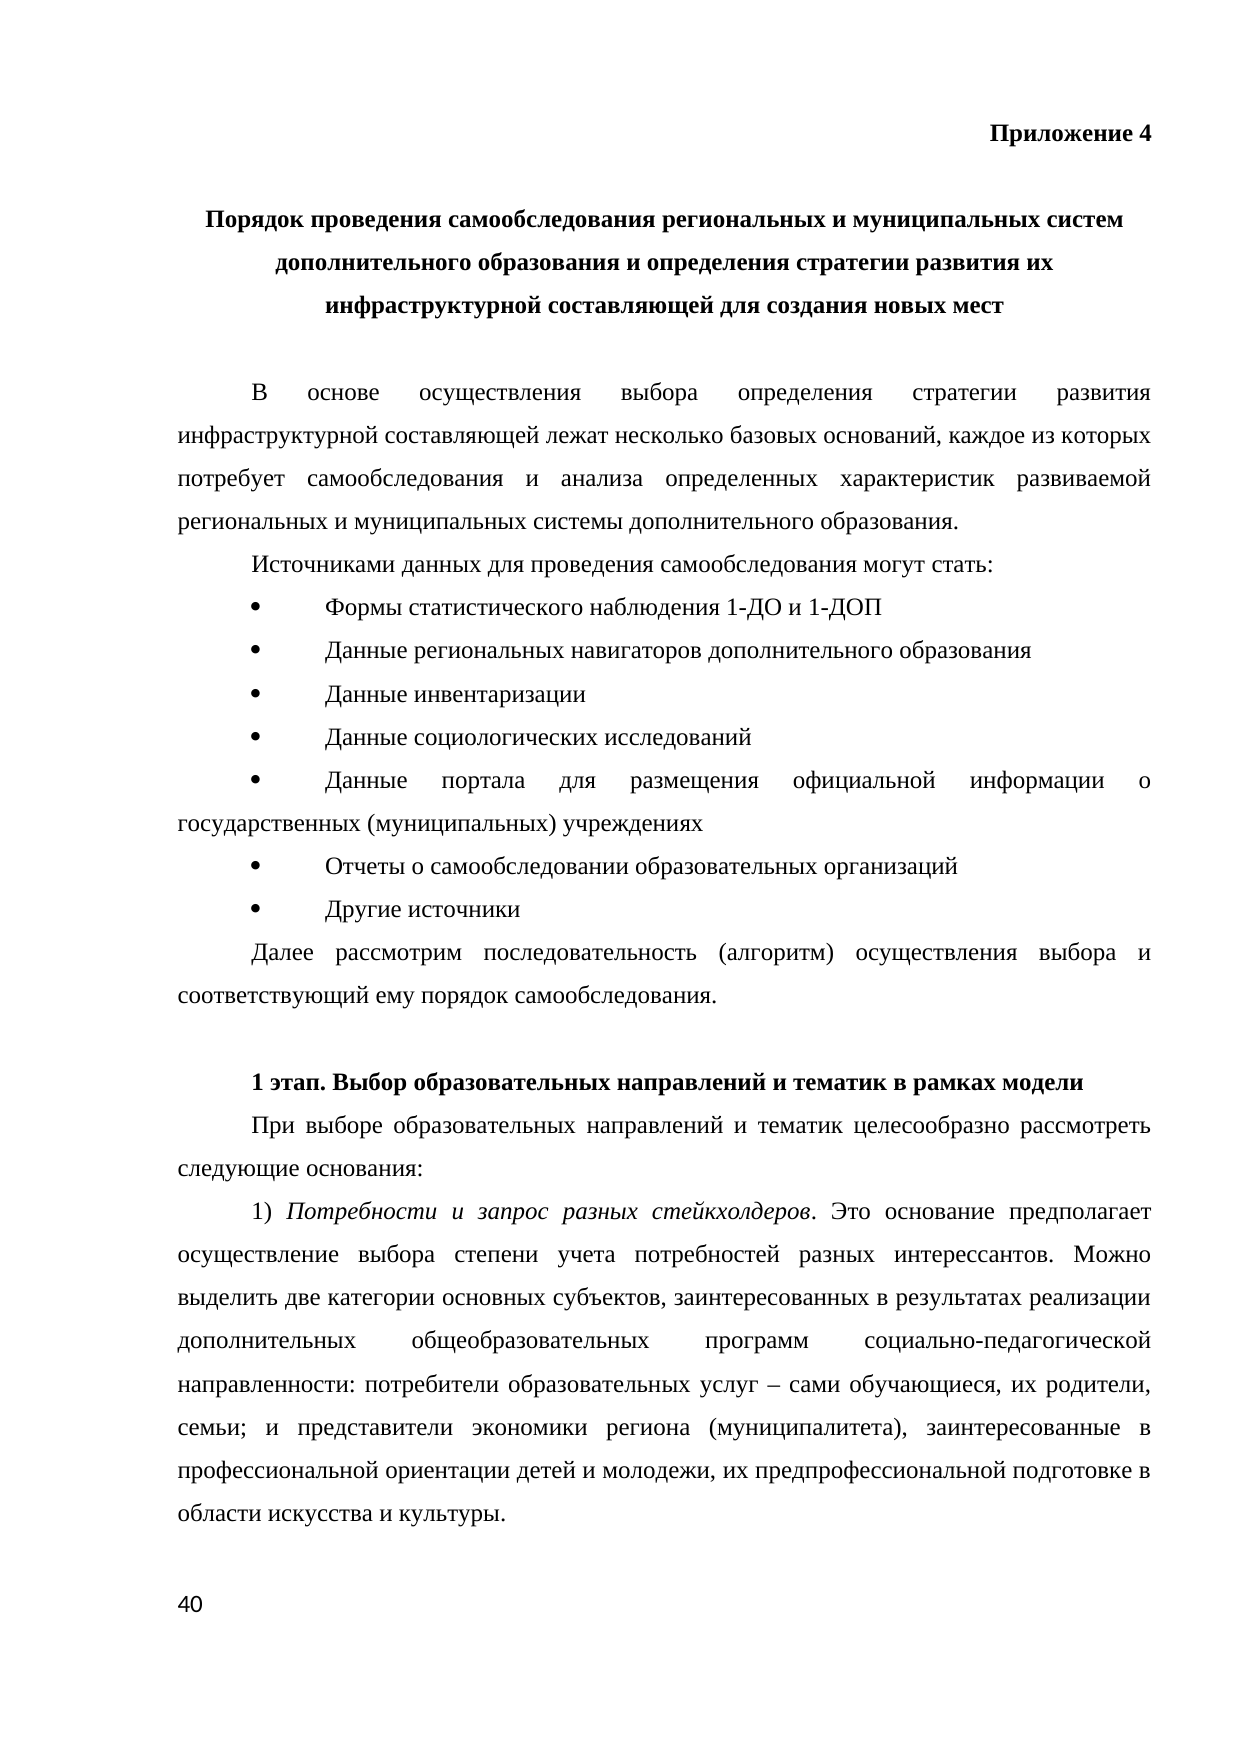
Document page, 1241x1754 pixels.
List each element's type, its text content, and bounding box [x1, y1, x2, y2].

list Формы статистического наблюдения 1-ДО и 1-ДОП [177, 592, 1152, 621]
text 1 этап. Выбор образовательных направлений и тематик в рамках модели [177, 1067, 1152, 1096]
text При выборе образовательных направлений и тематик целесообразно рассмотреть следующие основания: [177, 1110, 1152, 1182]
text Приложение 4 [177, 118, 1152, 147]
list Данные социологических исследований [177, 722, 1152, 751]
list Данные региональных навигаторов дополнительного образования [177, 636, 1152, 664]
text В основе осуществления выбора определения стратегии развития инфраструктурной составляющей лежат несколько базовых оснований, каждое из которых потребует самообследования и анализа определенных характеристик развиваемой региональных и муниципальных системы дополнительного образования. [177, 377, 1152, 535]
text Источниками данных для проведения самообследования могут стать: [177, 549, 1152, 578]
list Данные инвентаризации [177, 679, 1152, 707]
text 1) Потребности и запрос разных стейкхолдеров. Это основание предполагает осуществление выбора степени учета потребностей разных интерессантов. Можно выделить две категории основных субъектов, заинтересованных в результатах реализации дополнительных общеобразовательных программ социально-педагогической направленности: потребители образовательных услуг – сами обучающиеся, их родители, семьи; и представители экономики региона (муниципалитета), заинтересованные в профессиональной ориентации детей и молодежи, их предпрофессиональной подготовке в области искусства и культуры. [177, 1196, 1152, 1527]
list Отчеты о самообследовании образовательных организаций [177, 851, 1152, 880]
list Данные портала для размещения официальной информации о государственных (муниципальных) учреждениях [177, 765, 1152, 837]
text Порядок проведения самообследования региональных и муниципальных систем дополнительного образования и определения стратегии развития их инфраструктурной составляющей для создания новых мест [177, 204, 1152, 319]
text Далее рассмотрим последовательность (алгоритм) осуществления выбора и соответствующий ему порядок самообследования. [177, 937, 1152, 1009]
list Другие источники [177, 894, 1152, 923]
